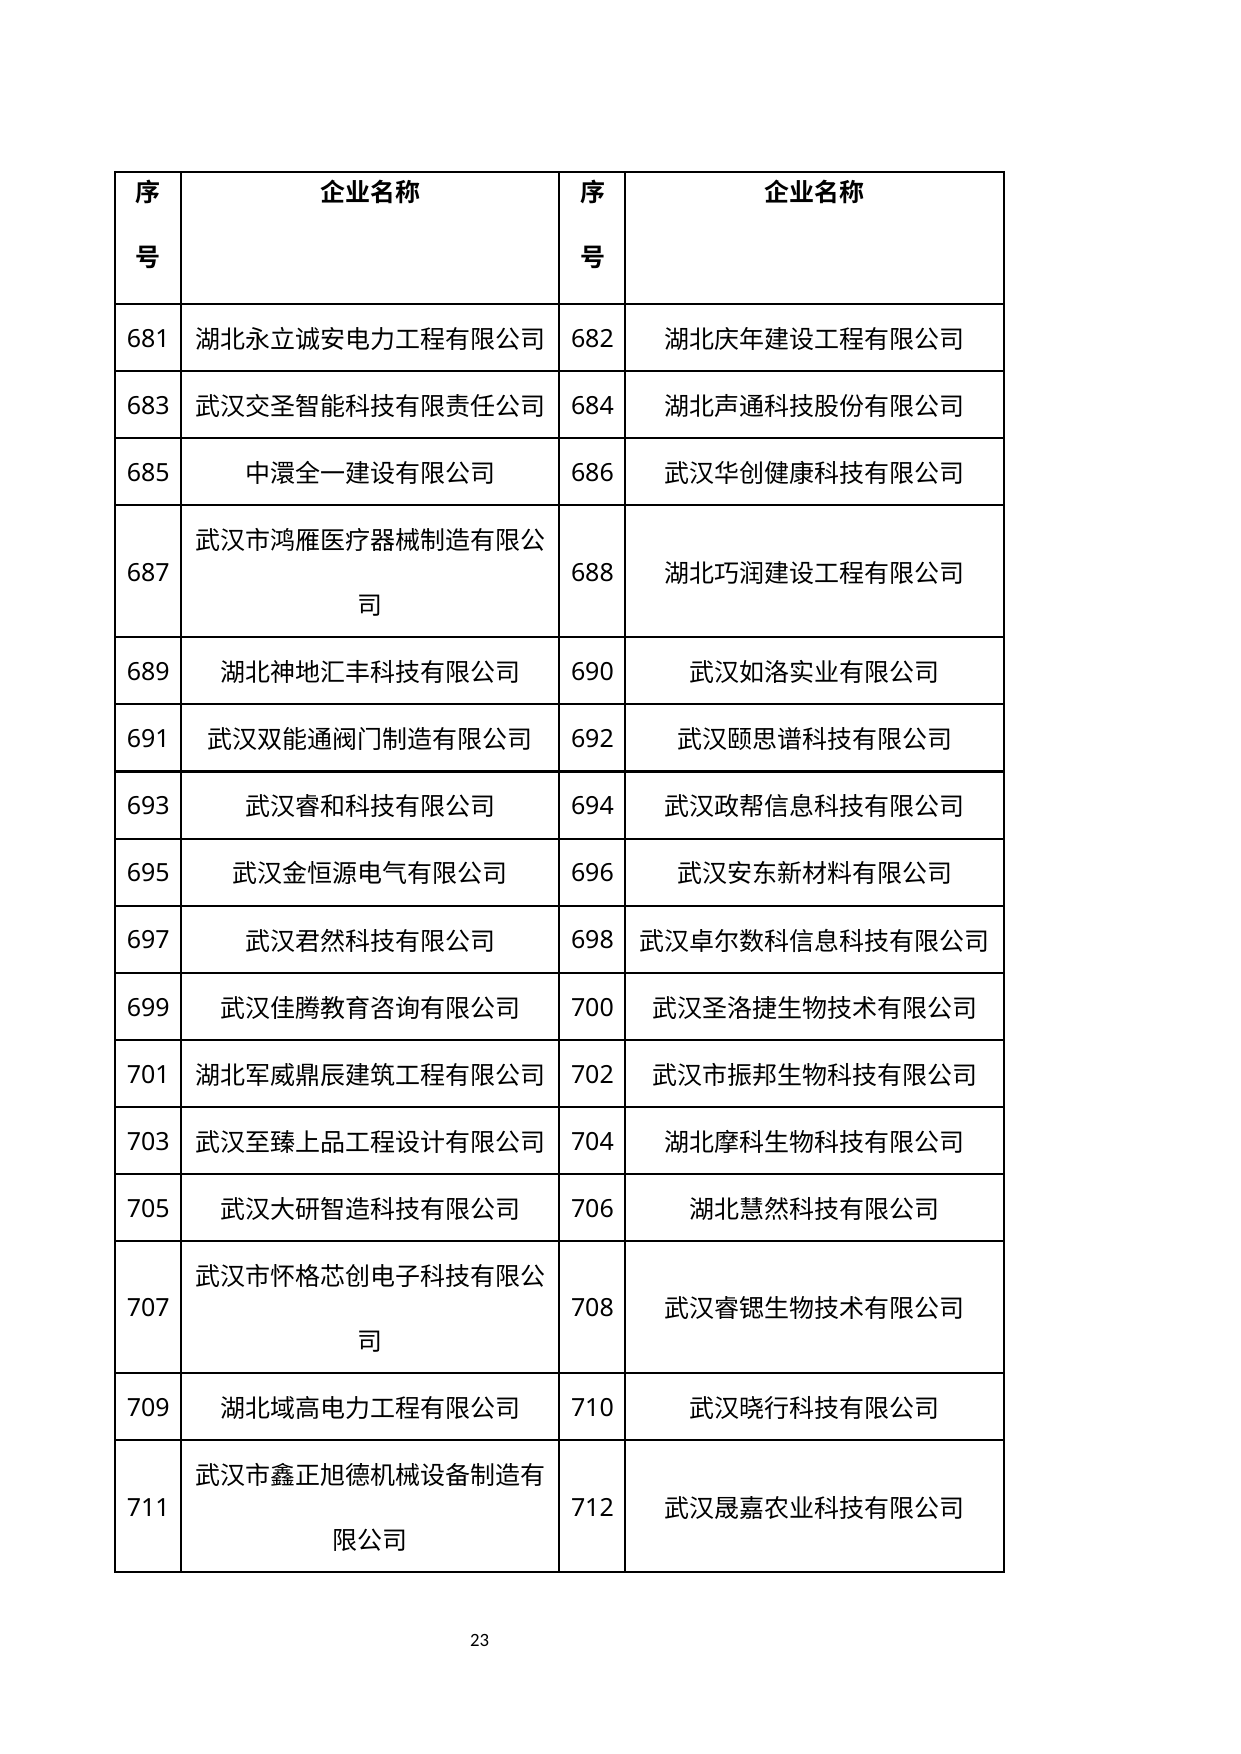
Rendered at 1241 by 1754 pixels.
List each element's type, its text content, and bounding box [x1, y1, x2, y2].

table_cell 683 [116, 372, 180, 437]
table_cell 湖北庆年建设工程有限公司 [626, 305, 1003, 370]
table_cell 685 [116, 439, 180, 504]
table_cell 湖北慧然科技有限公司 [626, 1175, 1003, 1240]
table_cell 湖北神地汇丰科技有限公司 [182, 638, 558, 703]
table_cell 武汉颐思谱科技有限公司 [626, 705, 1003, 770]
table_cell 湖北军威鼎辰建筑工程有限公司 [182, 1041, 558, 1106]
table_cell 697 [116, 907, 180, 972]
table_cell 武汉睿锶生物技术有限公司 [626, 1242, 1003, 1372]
table_cell 689 [116, 638, 180, 703]
table_cell 700 [560, 974, 624, 1039]
table_cell 682 [560, 305, 624, 370]
table_cell 712 [560, 1441, 624, 1571]
table_cell 武汉君然科技有限公司 [182, 907, 558, 972]
table_cell 湖北永立诚安电力工程有限公司 [182, 305, 558, 370]
table_cell 708 [560, 1242, 624, 1372]
table_cell 701 [116, 1041, 180, 1106]
table_header 序号 [560, 173, 624, 303]
table_cell 687 [116, 506, 180, 636]
table_cell 711 [116, 1441, 180, 1571]
table_cell 中澴全一建设有限公司 [182, 439, 558, 504]
table_cell 706 [560, 1175, 624, 1240]
table_cell 698 [560, 907, 624, 972]
table_cell 武汉至臻上品工程设计有限公司 [182, 1108, 558, 1173]
table_cell 692 [560, 705, 624, 770]
table_cell 693 [116, 773, 180, 837]
table_cell 武汉市振邦生物科技有限公司 [626, 1041, 1003, 1106]
table_cell 武汉圣洛捷生物技术有限公司 [626, 974, 1003, 1039]
table_cell 武汉安东新材料有限公司 [626, 840, 1003, 904]
table_cell 684 [560, 372, 624, 437]
table_cell 691 [116, 705, 180, 770]
table_cell 武汉晟嘉农业科技有限公司 [626, 1441, 1003, 1571]
table_cell 681 [116, 305, 180, 370]
table_cell 705 [116, 1175, 180, 1240]
table_cell 703 [116, 1108, 180, 1173]
table_cell 湖北巧润建设工程有限公司 [626, 506, 1003, 636]
table_header 企业名称 [626, 173, 1003, 303]
table_cell 武汉佳腾教育咨询有限公司 [182, 974, 558, 1039]
table_cell 709 [116, 1374, 180, 1439]
table_cell 武汉市鑫正旭德机械设备制造有限公司 [182, 1441, 558, 1571]
table_cell 湖北声通科技股份有限公司 [626, 372, 1003, 437]
table_cell 702 [560, 1041, 624, 1106]
table_cell 武汉市鸿雁医疗器械制造有限公司 [182, 506, 558, 636]
table_cell 武汉市怀格芯创电子科技有限公司 [182, 1242, 558, 1372]
table_cell 武汉卓尔数科信息科技有限公司 [626, 907, 1003, 972]
table_cell 武汉如洛实业有限公司 [626, 638, 1003, 703]
table_cell 694 [560, 773, 624, 837]
table_cell 武汉双能通阀门制造有限公司 [182, 705, 558, 770]
table_cell 武汉政帮信息科技有限公司 [626, 773, 1003, 837]
table_cell 707 [116, 1242, 180, 1372]
table_cell 696 [560, 840, 624, 904]
table_cell 695 [116, 840, 180, 904]
table_cell 699 [116, 974, 180, 1039]
table_cell 湖北摩科生物科技有限公司 [626, 1108, 1003, 1173]
table_cell 武汉华创健康科技有限公司 [626, 439, 1003, 504]
table_cell 武汉交圣智能科技有限责任公司 [182, 372, 558, 437]
table_cell 688 [560, 506, 624, 636]
table_header 序号 [116, 173, 180, 303]
table_cell 武汉大研智造科技有限公司 [182, 1175, 558, 1240]
table_header 企业名称 [182, 173, 558, 303]
table_cell 690 [560, 638, 624, 703]
table_cell 武汉睿和科技有限公司 [182, 773, 558, 837]
table_cell 武汉金恒源电气有限公司 [182, 840, 558, 904]
table_cell 686 [560, 439, 624, 504]
table_cell 710 [560, 1374, 624, 1439]
table_cell 武汉晓行科技有限公司 [626, 1374, 1003, 1439]
table_cell 湖北域高电力工程有限公司 [182, 1374, 558, 1439]
table_cell 704 [560, 1108, 624, 1173]
